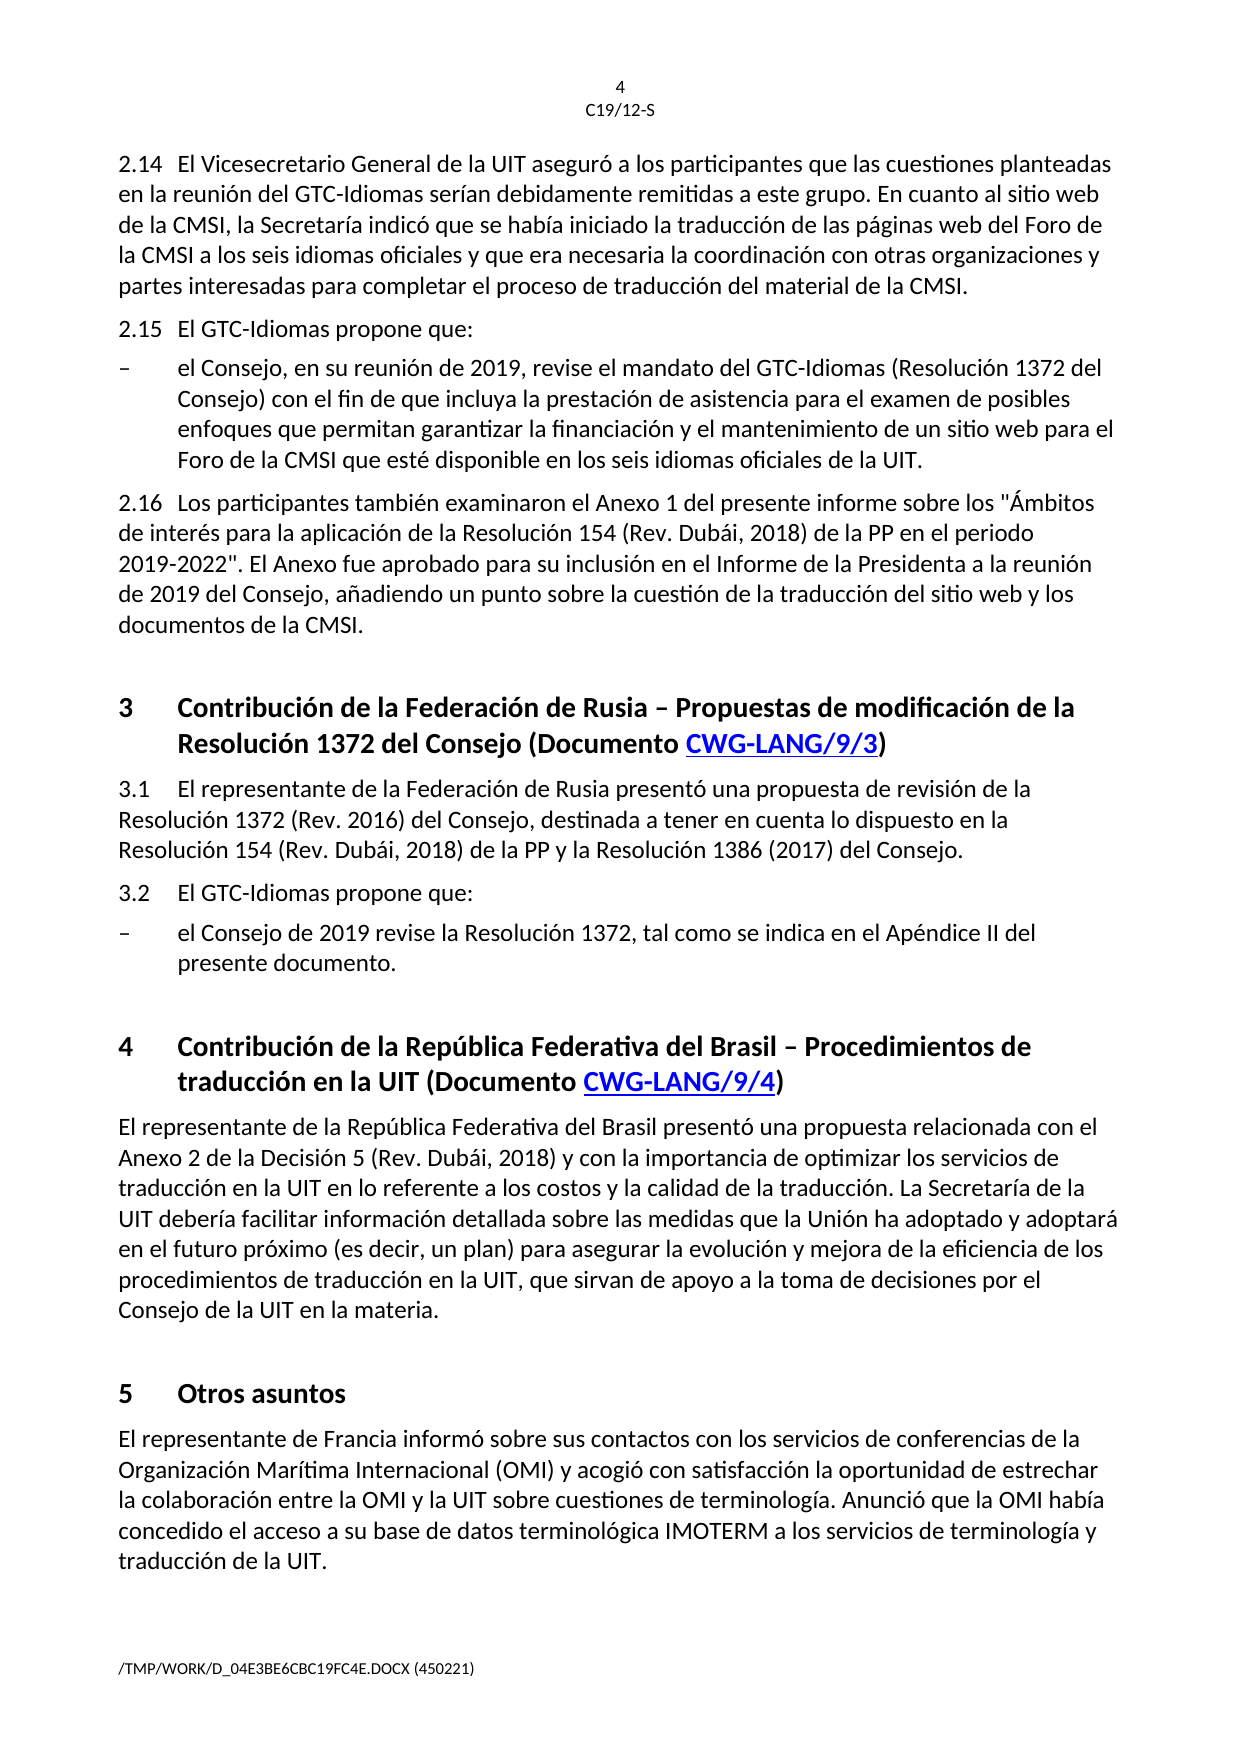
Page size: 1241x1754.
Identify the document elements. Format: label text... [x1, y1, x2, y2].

text 2.15 El GTC-Idiomas propone que: [118, 313, 1122, 343]
text 3.2 El GTC-Idiomas propone que: [118, 877, 1122, 908]
subtitle 3 Contribución de la Federación de Rusia – Propuestas de modificación de la Resolución 1372 del Consejo (Documento CWG-LANG/9/3) [118, 689, 1122, 761]
text 2.16 Los participantes también examinaron el Anexo 1 del presente informe sobre los "Ámbitos de interés para la aplicación de la Resolución 154 (Rev. Dubái, 2018) de la PP en el periodo 2019-2022". El Anexo fue aprobado para su inclusión en el Informe de la Presidenta a la reunión de 2019 del Consejo, añadiendo un punto sobre la cuestión de la traducción del sitio web y los documentos de la CMSI. [118, 487, 1122, 639]
text – el Consejo, en su reunión de 2019, revise el mandato del GTC-Idiomas (Resolución 1372 del Consejo) con el fin de que incluya la prestación de asistencia para el examen de posibles enfoques que permitan garantizar la financiación y el mantenimiento de un sitio web para el Foro de la CMSI que esté disponible en los seis idiomas oficiales de la UIT. [118, 352, 1122, 474]
subtitle 5 Otros asuntos [118, 1375, 1122, 1411]
text 3.1 El representante de la Federación de Rusia presentó una propuesta de revisión de la Resolución 1372 (Rev. 2016) del Consejo, destinada a tener en cuenta lo dispuesto en la Resolución 154 (Rev. Dubái, 2018) de la PP y la Resolución 1386 (2017) del Consejo. [118, 773, 1122, 865]
subtitle 4 Contribución de la República Federativa del Brasil – Procedimientos de traducción en la UIT (Documento CWG-LANG/9/4) [118, 1028, 1122, 1099]
text – el Consejo de 2019 revise la Resolución 1372, tal como se indica en el Apéndice II del presente documento. [118, 917, 1122, 978]
text 2.14 El Vicesecretario General de la UIT aseguró a los participantes que las cuestiones planteadas en la reunión del GTC-Idiomas serían debidamente remitidas a este grupo. En cuanto al sitio web de la CMSI, la Secretaría indicó que se había iniciado la traducción de las páginas web del Foro de la CMSI a los seis idiomas oficiales y que era necesaria la coordinación con otras organizaciones y partes interesadas para completar el proceso de traducción del material de la CMSI. [118, 148, 1122, 300]
text El representante de Francia informó sobre sus contactos con los servicios de conferencias de la Organización Marítima Internacional (OMI) y acogió con satisfacción la oportunidad de estrechar la colaboración entre la OMI y la UIT sobre cuestiones de terminología. Anunció que la OMI había concedido el acceso a su base de datos terminológica IMOTERM a los servicios de terminología y traducción de la UIT. [118, 1423, 1122, 1576]
text El representante de la República Federativa del Brasil presentó una propuesta relacionada con el Anexo 2 de la Decisión 5 (Rev. Dubái, 2018) y con la importancia de optimizar los servicios de traducción en la UIT en lo referente a los costos y la calidad de la traducción. La Secretaría de la UIT debería facilitar información detallada sobre las medidas que la Unión ha adoptado y adoptará en el futuro próximo (es decir, un plan) para asegurar la evolución y mejora de la eficiencia de los procedimientos de traducción en la UIT, que sirvan de apoyo a la toma de decisiones por el Consejo de la UIT en la materia. [118, 1112, 1122, 1325]
